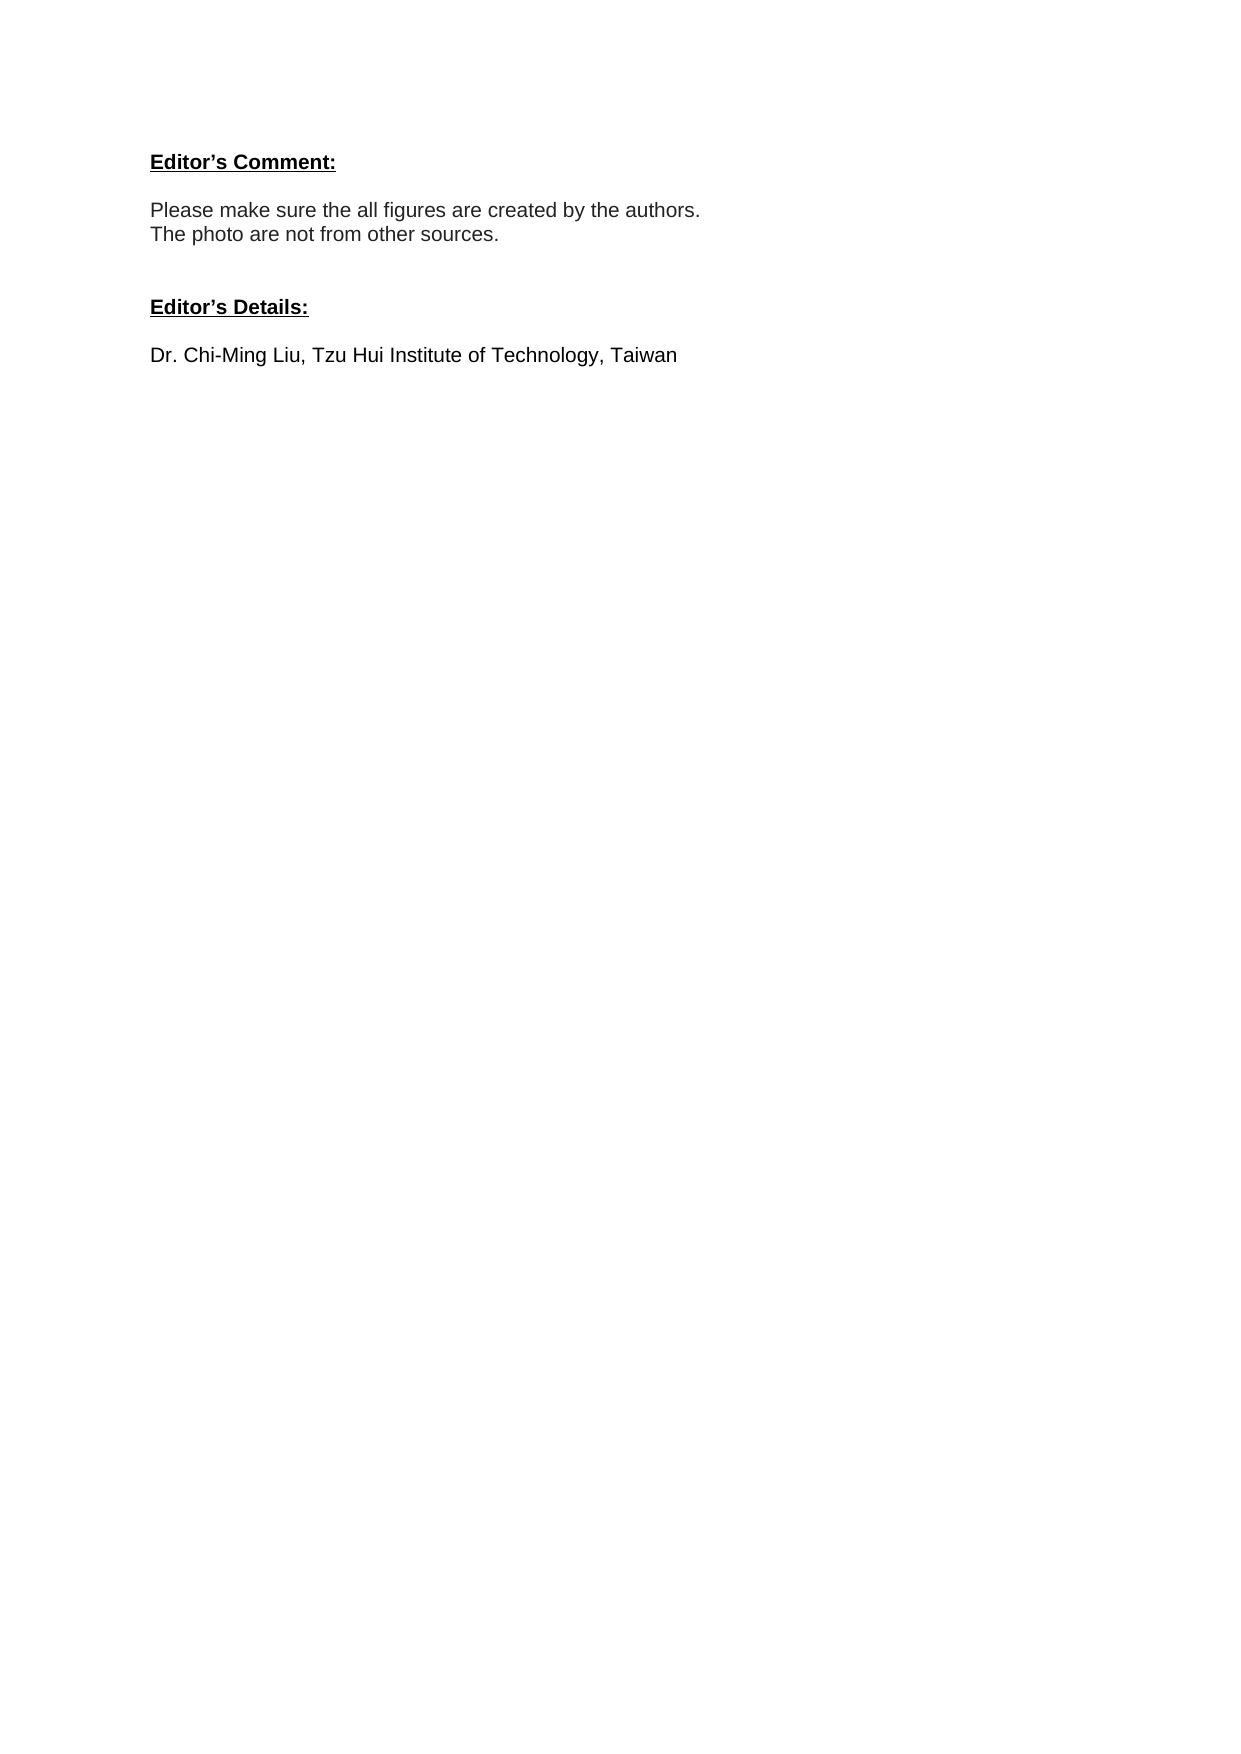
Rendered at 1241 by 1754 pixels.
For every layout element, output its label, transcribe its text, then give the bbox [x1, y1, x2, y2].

text Please make sure the all figures are created by the authors. [150, 198, 1090, 222]
text Dr. Chi-Ming Liu, Tzu Hui Institute of Technology, Taiwan [150, 343, 1090, 367]
text Editor’s Details: [150, 294, 1090, 318]
text Editor’s Comment: [150, 150, 1090, 174]
text The photo are not from other sources. [150, 222, 1090, 246]
